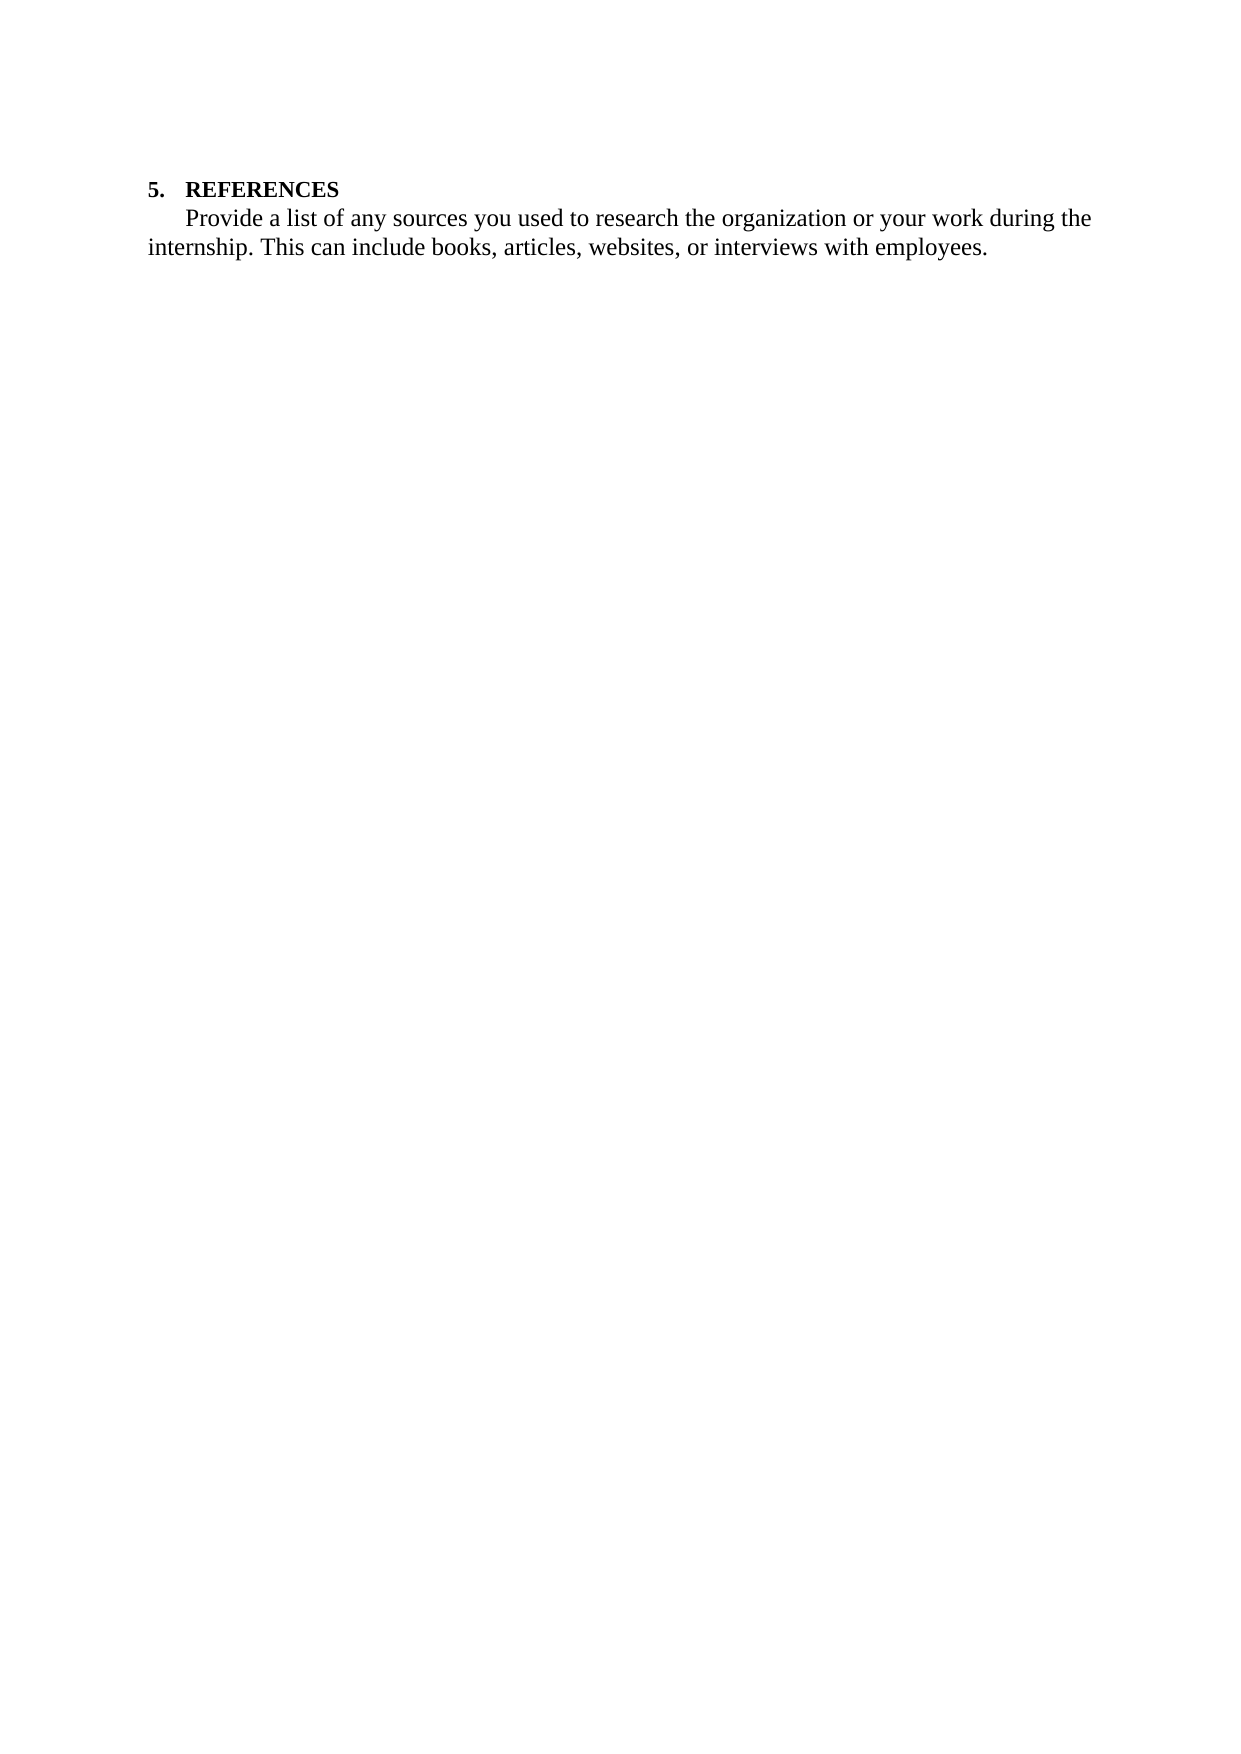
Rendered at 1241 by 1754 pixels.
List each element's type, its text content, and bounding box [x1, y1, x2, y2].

text Provide a list of any sources you used to research the organization or your work during the internship. This can include books, articles, websites, or interviews with employees. [148, 203, 1092, 260]
subtitle REFERENCES [148, 176, 1092, 203]
